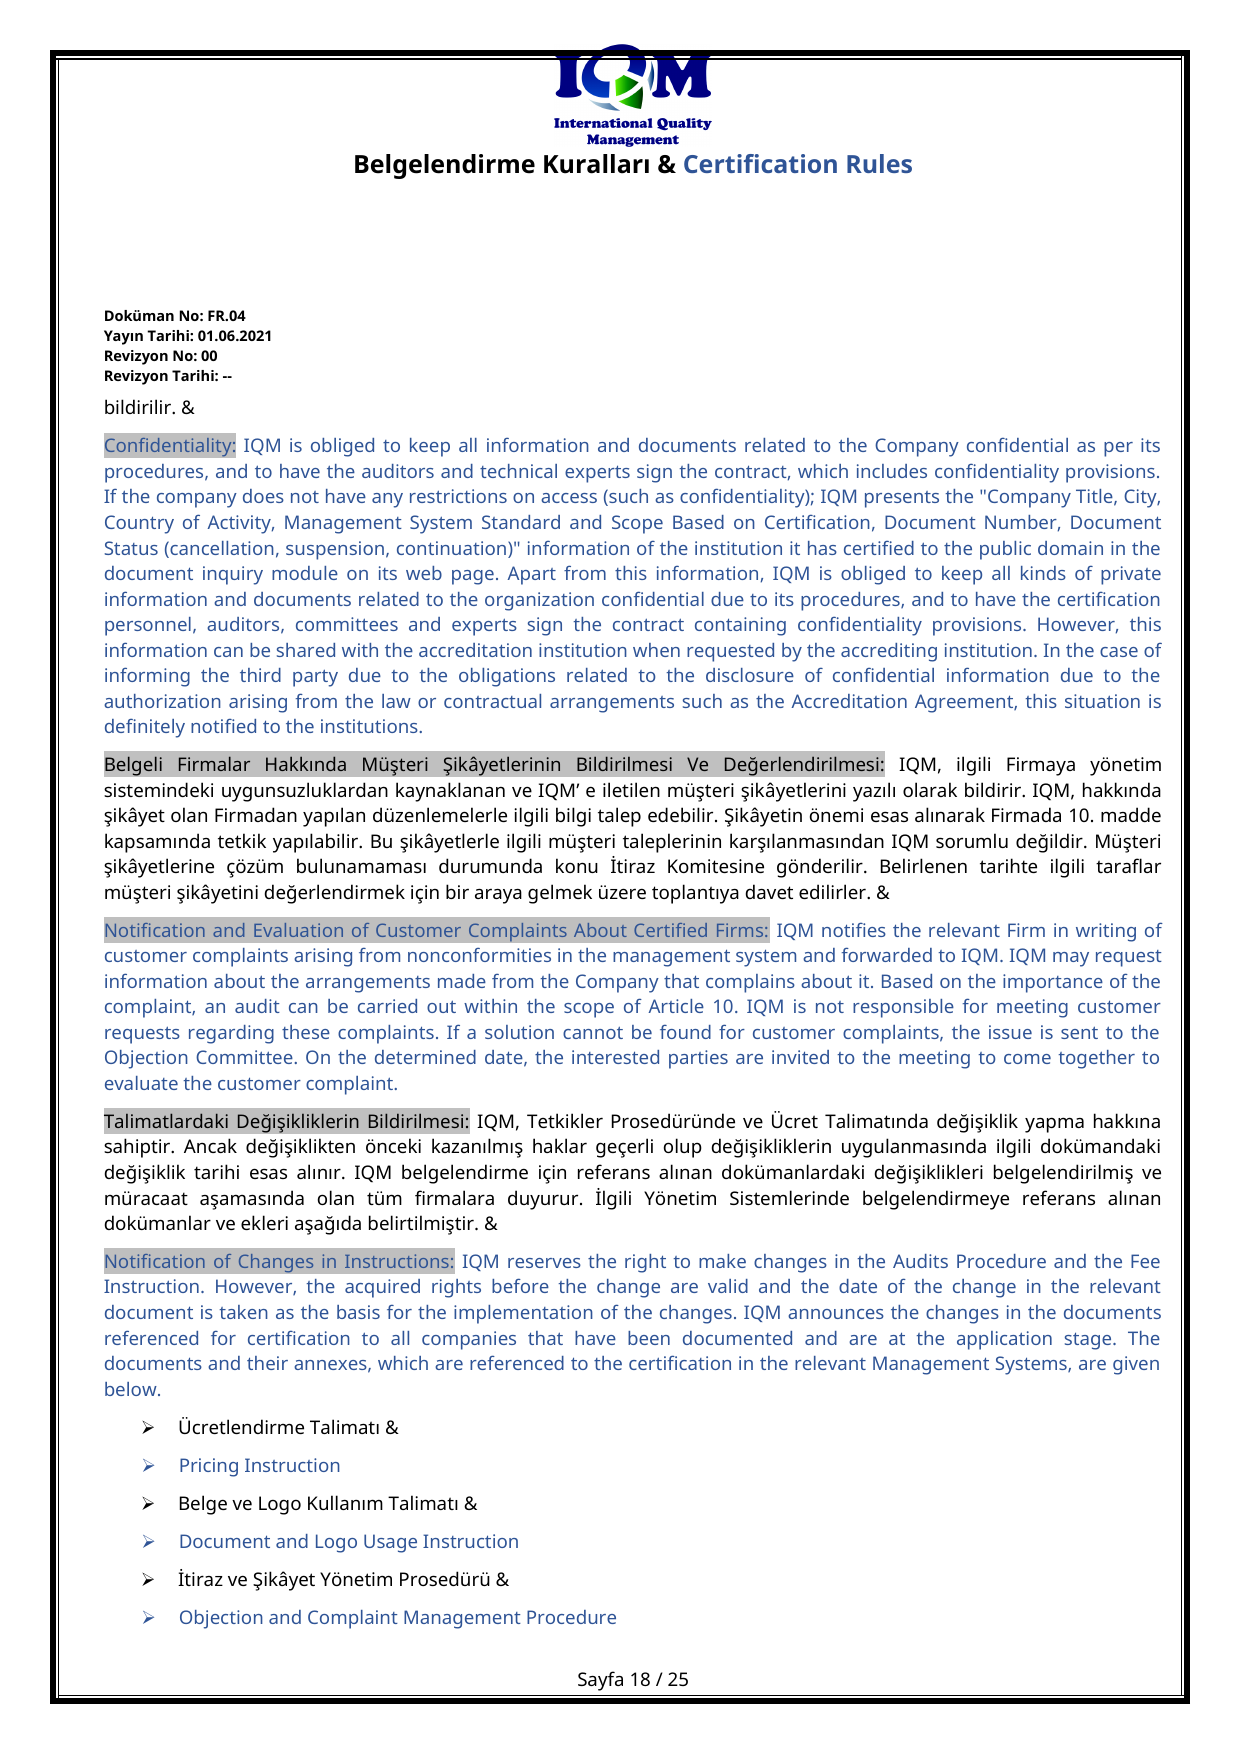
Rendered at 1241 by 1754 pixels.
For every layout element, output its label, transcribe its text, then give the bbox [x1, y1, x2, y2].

list Pricing Instruction [141, 1452, 1162, 1477]
list İtiraz ve Şikâyet Yönetim Prosedürü & [141, 1566, 1162, 1592]
list Document and Logo Usage Instruction [141, 1528, 1162, 1553]
list Ücretlendirme Talimatı & [141, 1414, 1162, 1439]
picture [554, 44, 712, 50]
text Talimatlardaki Değişikliklerin Bildirilmesi: IQM, Tetkikler Prosedüründe ve Ücret Talimatında değişiklik yapma hakkına sahiptir. Ancak değişiklikten önceki kazanılmış haklar geçerli olup değişikliklerin uygulanmasında ilgili dokümandaki değişiklik tarihi esas alınır. IQM belgelendirme için referans alınan dokümanlardaki değişiklikleri belgelendirilmiş ve müracaat aşamasında olan tüm firmalara duyurur. İlgili Yönetim Sistemlerinde belgelendirmeye referans alınan dokümanlar ve ekleri aşağıda belirtilmiştir. & [103, 1108, 1162, 1236]
text Confidentiality: IQM is obliged to keep all information and documents related to the Company confidential as per its procedures, and to have the auditors and technical experts sign the contract, which includes confidentiality provisions. If the company does not have any restrictions on access (such as confidentiality); IQM presents the "Company Title, City, Country of Activity, Management System Standard and Scope Based on Certification, Document Number, Document Status (cancellation, suspension, continuation)" information of the institution it has certified to the public domain in the document inquiry module on its web page. Apart from this information, IQM is obliged to keep all kinds of private information and documents related to the organization confidential due to its procedures, and to have the certification personnel, auditors, committees and experts sign the contract containing confidentiality provisions. However, this information can be shared with the accreditation institution when requested by the accrediting institution. In the case of informing the third party due to the obligations related to the disclosure of confidential information due to the authorization arising from the law or contractual arrangements such as the Accreditation Agreement, this situation is definitely notified to the institutions. [103, 433, 1162, 739]
text Belgeli Firmalar Hakkında Müşteri Şikâyetlerinin Bildirilmesi Ve Değerlendirilmesi: IQM, ilgili Firmaya yönetim sistemindeki uygunsuzluklardan kaynaklanan ve IQM’ e iletilen müşteri şikâyetlerini yazılı olarak bildirir. IQM, hakkında şikâyet olan Firmadan yapılan düzenlemelerle ilgili bilgi talep edebilir. Şikâyetin önemi esas alınarak Firmada 10. madde kapsamında tetkik yapılabilir. Bu şikâyetlerle ilgili müşteri taleplerinin karşılanmasından IQM sorumlu değildir. Müşteri şikâyetlerine çözüm bulunamaması durumunda konu İtiraz Komitesine gönderilir. Belirlenen tarihte ilgili taraflar müşteri şikâyetini değerlendirmek için bir araya gelmek üzere toplantıya davet edilirler. & [103, 751, 1162, 904]
list Objection and Complaint Management Procedure [141, 1604, 1162, 1629]
list Belge ve Logo Kullanım Talimatı & [141, 1490, 1162, 1516]
text Notification and Evaluation of Customer Complaints About Certified Firms: IQM notifies the relevant Firm in writing of customer complaints arising from nonconformities in the management system and forwarded to IQM. IQM may request information about the arrangements made from the Company that complains about it. Based on the importance of the complaint, an audit can be carried out within the scope of Article 10. IQM is not responsible for meeting customer requests regarding these complaints. If a solution cannot be found for customer complaints, the issue is sent to the Objection Committee. On the determined date, the interested parties are invited to the meeting to come together to evaluate the customer complaint. [103, 917, 1162, 1096]
picture [554, 60, 712, 147]
text Notification of Changes in Instructions: IQM reserves the right to make changes in the Audits Procedure and the Fee Instruction. However, the acquired rights before the change are valid and the date of the change in the relevant document is taken as the basis for the implementation of the changes. IQM announces the changes in the documents referenced for certification to all companies that have been documented and are at the application stage. The documents and their annexes, which are referenced to the certification in the relevant Management Systems, are given below. [103, 1248, 1162, 1401]
